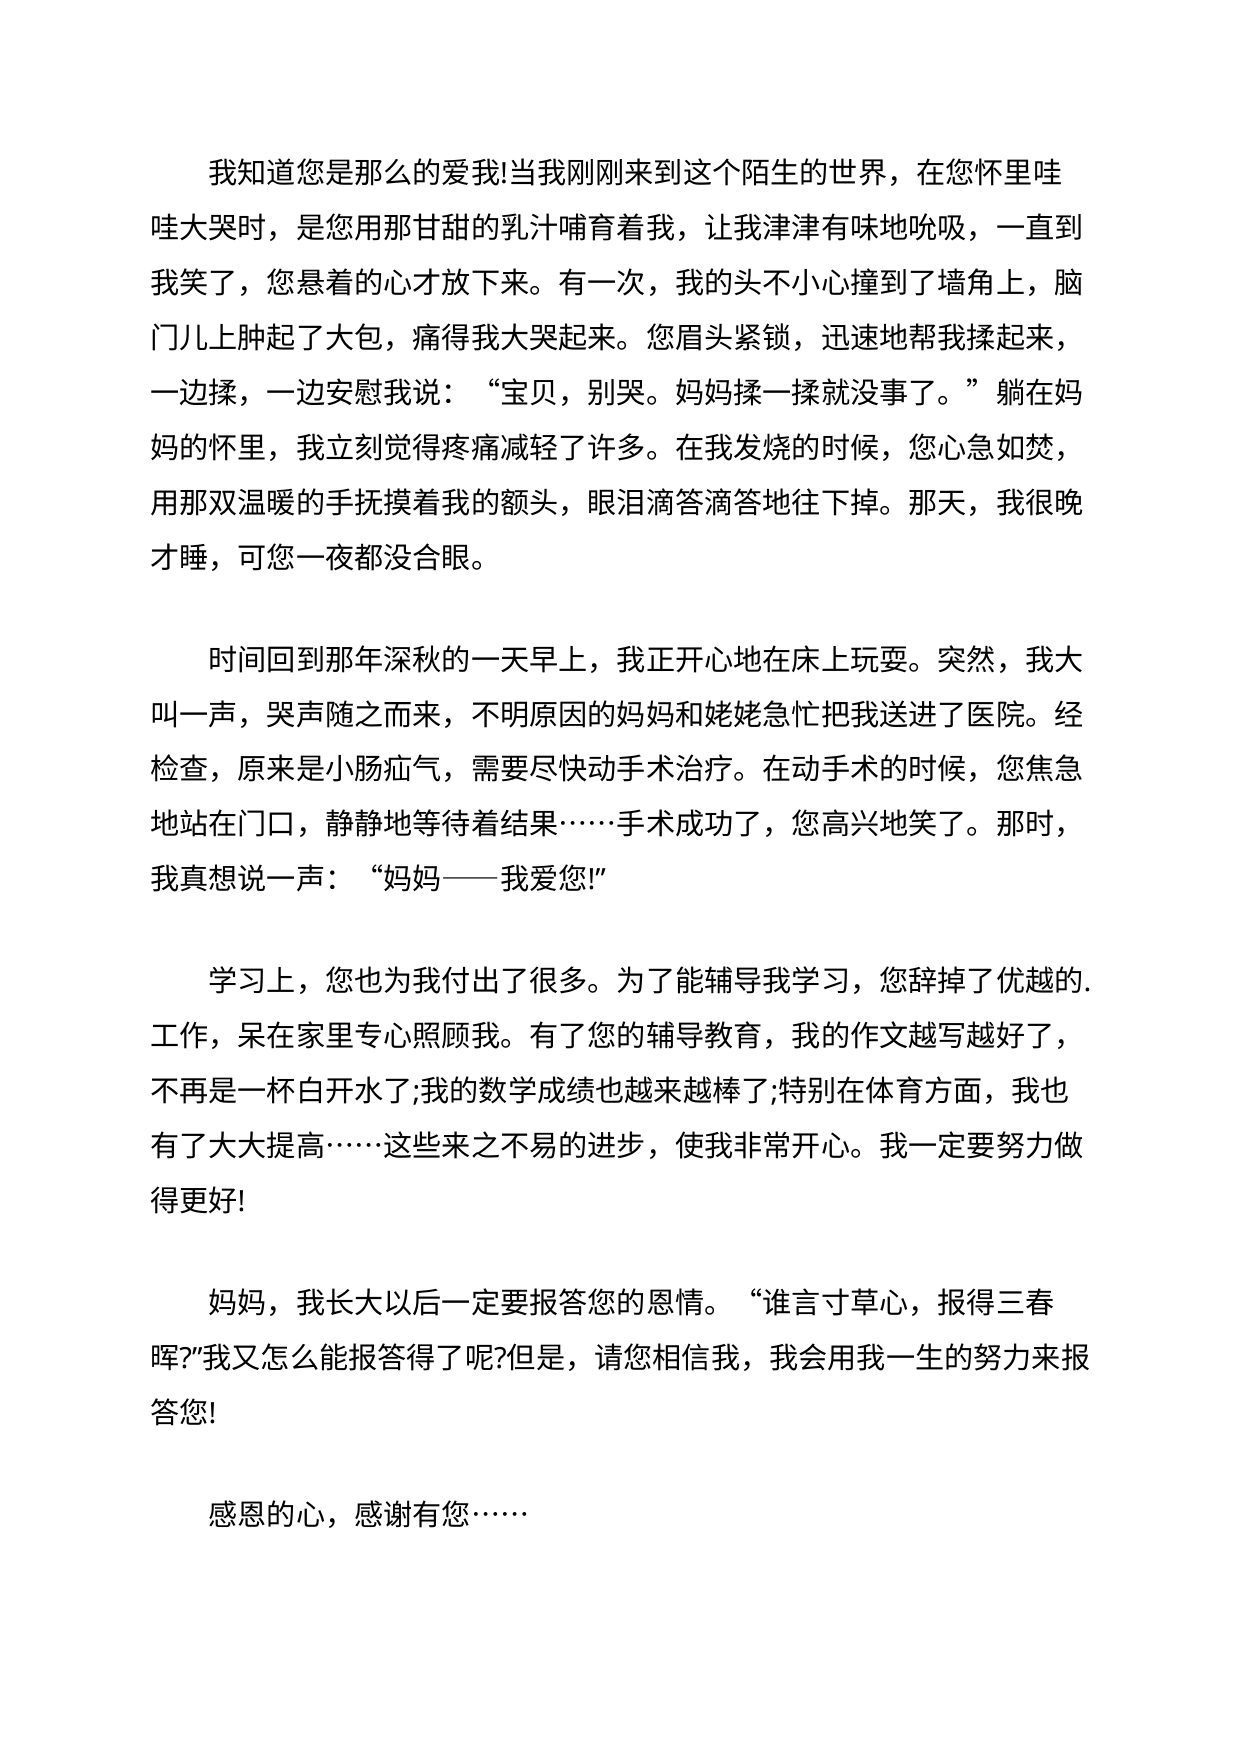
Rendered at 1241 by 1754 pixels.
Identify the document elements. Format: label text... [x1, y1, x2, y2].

text 时间回到那年深秋的一天早上，我正开心地在床上玩耍。突然，我大叫一声，哭声随之而来，不明原因的妈妈和姥姥急忙把我送进了医院。经检查，原来是小肠疝气，需要尽快动手术治疗。在动手术的时候，您焦急地站在门口，静静地等待着结果……手术成功了，您高兴地笑了。那时，我真想说一声：“妈妈——我爱您!” [150, 636, 1090, 898]
text 学习上，您也为我付出了很多。为了能辅导我学习，您辞掉了优越的.工作，呆在家里专心照顾我。有了您的辅导教育，我的作文越写越好了，不再是一杯白开水了;我的数学成绩也越来越棒了;特别在体育方面，我也有了大大提高……这些来之不易的进步，使我非常开心。我一定要努力做得更好! [150, 958, 1090, 1220]
text 我知道您是那么的爱我!当我刚刚来到这个陌生的世界，在您怀里哇哇大哭时，是您用那甘甜的乳汁哺育着我，让我津津有味地吮吸，一直到我笑了，您悬着的心才放下来。有一次，我的头不小心撞到了墙角上，脑门儿上肿起了大包，痛得我大哭起来。您眉头紧锁，迅速地帮我揉起来，一边揉，一边安慰我说：“宝贝，别哭。妈妈揉一揉就没事了。”躺在妈妈的怀里，我立刻觉得疼痛减轻了许多。在我发烧的时候，您心急如焚，用那双温暖的手抚摸着我的额头，眼泪滴答滴答地往下掉。那天，我很晚才睡，可您一夜都没合眼。 [150, 150, 1090, 577]
text 妈妈，我长大以后一定要报答您的恩情。“谁言寸草心，报得三春晖?”我又怎么能报答得了呢?但是，请您相信我，我会用我一生的努力来报答您! [150, 1279, 1090, 1432]
text 感恩的心，感谢有您…… [150, 1491, 1090, 1534]
